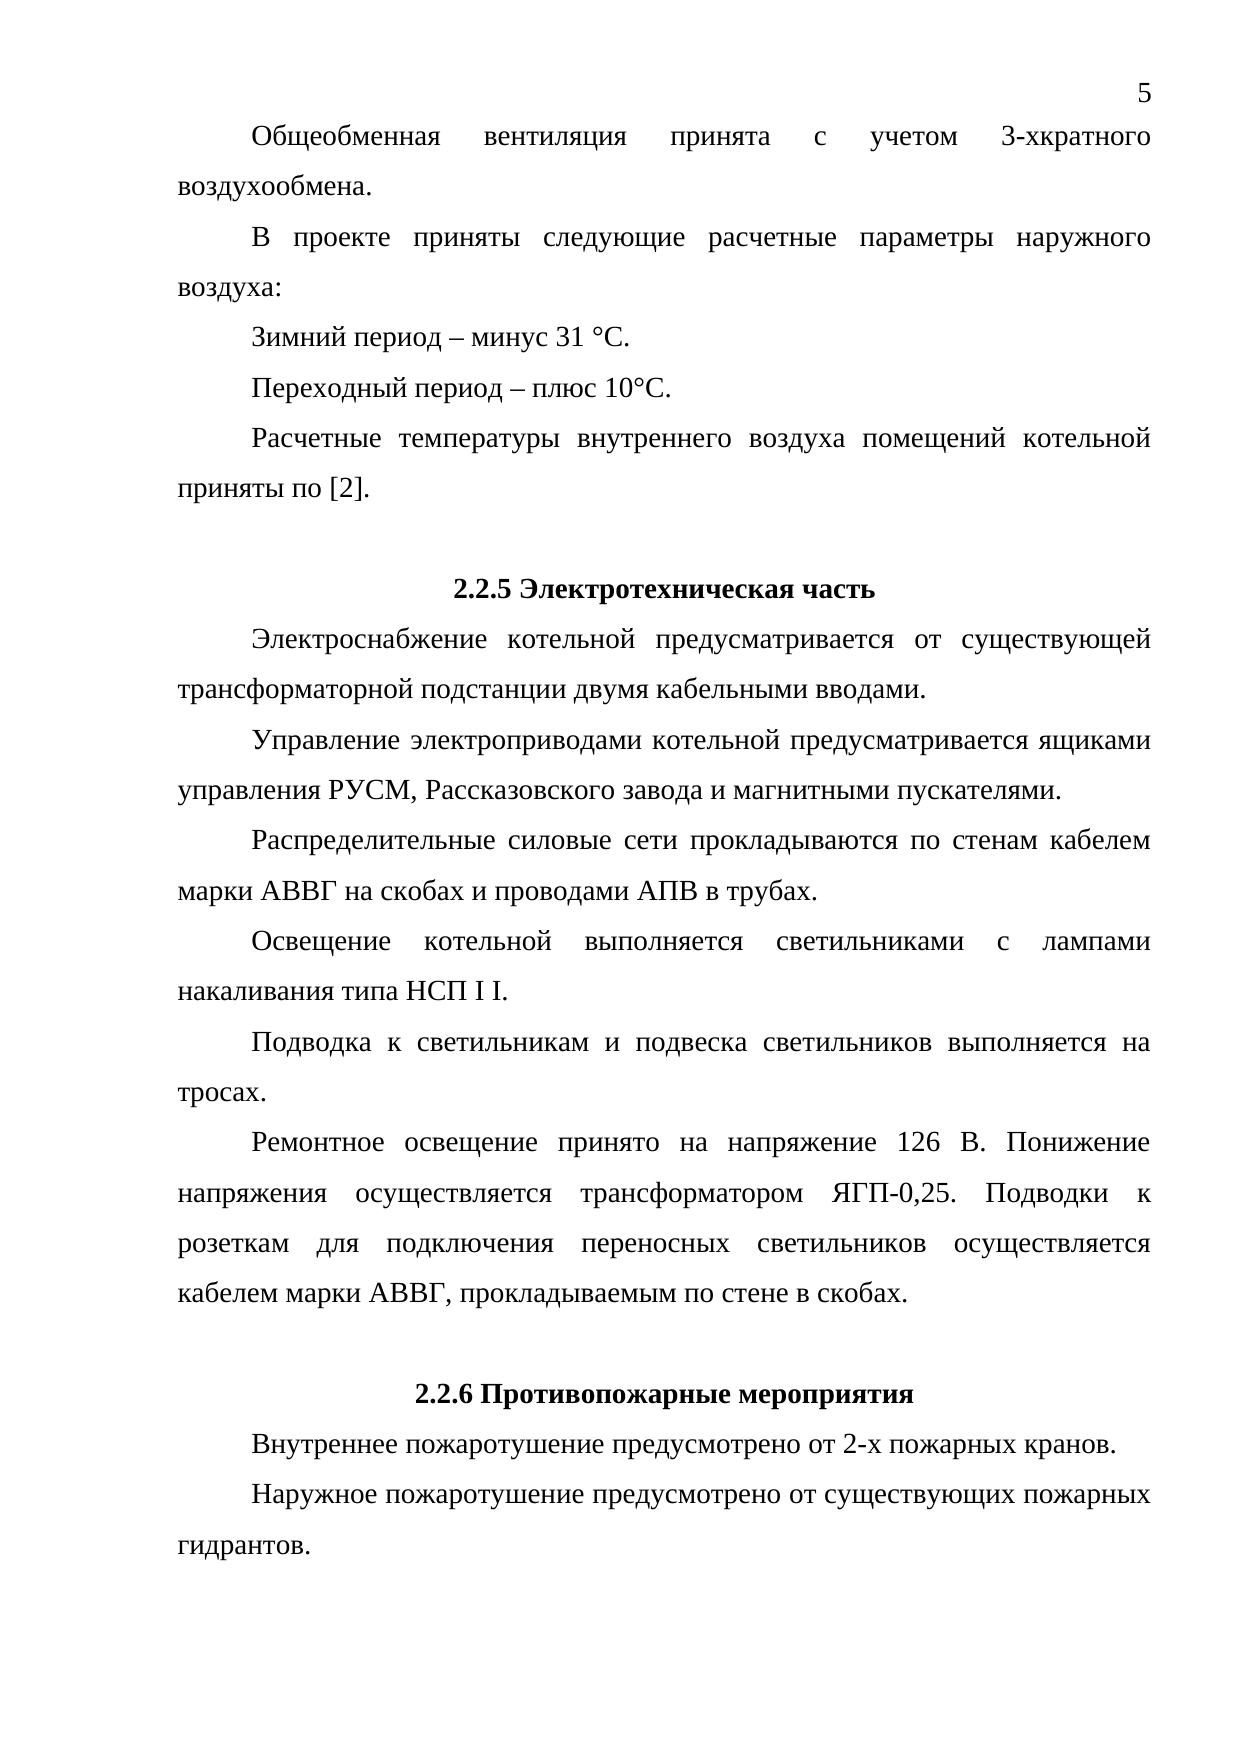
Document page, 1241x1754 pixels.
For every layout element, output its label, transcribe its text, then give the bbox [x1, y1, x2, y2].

text Распределительные силовые сети прокладываются по стенам кабелем марки АВВГ на скобах и проводами АПВ в трубах. [177, 822, 1152, 906]
text Переходный период – плюс 10°С. [177, 370, 1152, 403]
text Наружное пожаротушение предусмотрено от существующих пожарных гидрантов. [177, 1477, 1152, 1560]
text Ремонтное освещение принято на напряжение 126 В. Понижение напряжения осуществляется трансформатором ЯГП-0,25. Подводки к розеткам для подключения переносных светильников осуществляется кабелем марки АВВГ, прокладываемым по стене в скобах. [177, 1124, 1152, 1309]
text Расчетные температуры внутреннего воздуха помещений котельной приняты по [2]. [177, 420, 1152, 504]
text Управление электроприводами котельной предусматривается ящиками управления РУСМ, Рассказовского завода и магнитными пускателями. [177, 722, 1152, 806]
text Внутреннее пожаротушение предусмотрено от 2-х пожарных кранов. [177, 1426, 1152, 1460]
text 2.2.6 Противопожарные мероприятия [177, 1376, 1152, 1409]
text Общеобменная вентиляция принята с учетом 3-хкратного воздухообмена. [177, 118, 1152, 202]
text Электроснабжение котельной предусматривается от существующей трансформаторной подстанции двумя кабельными вводами. [177, 621, 1152, 705]
text Освещение котельной выполняется светильниками с лампами накаливания типа НСП І І. [177, 923, 1152, 1007]
text 2.2.5 Электротехническая часть [177, 571, 1152, 604]
text Зимний период – минус 31 °С. [177, 319, 1152, 353]
text Подводка к светильникам и подвеска светильников выполняется на тросах. [177, 1024, 1152, 1108]
text В проекте приняты следующие расчетные параметры наружного воздуха: [177, 219, 1152, 303]
